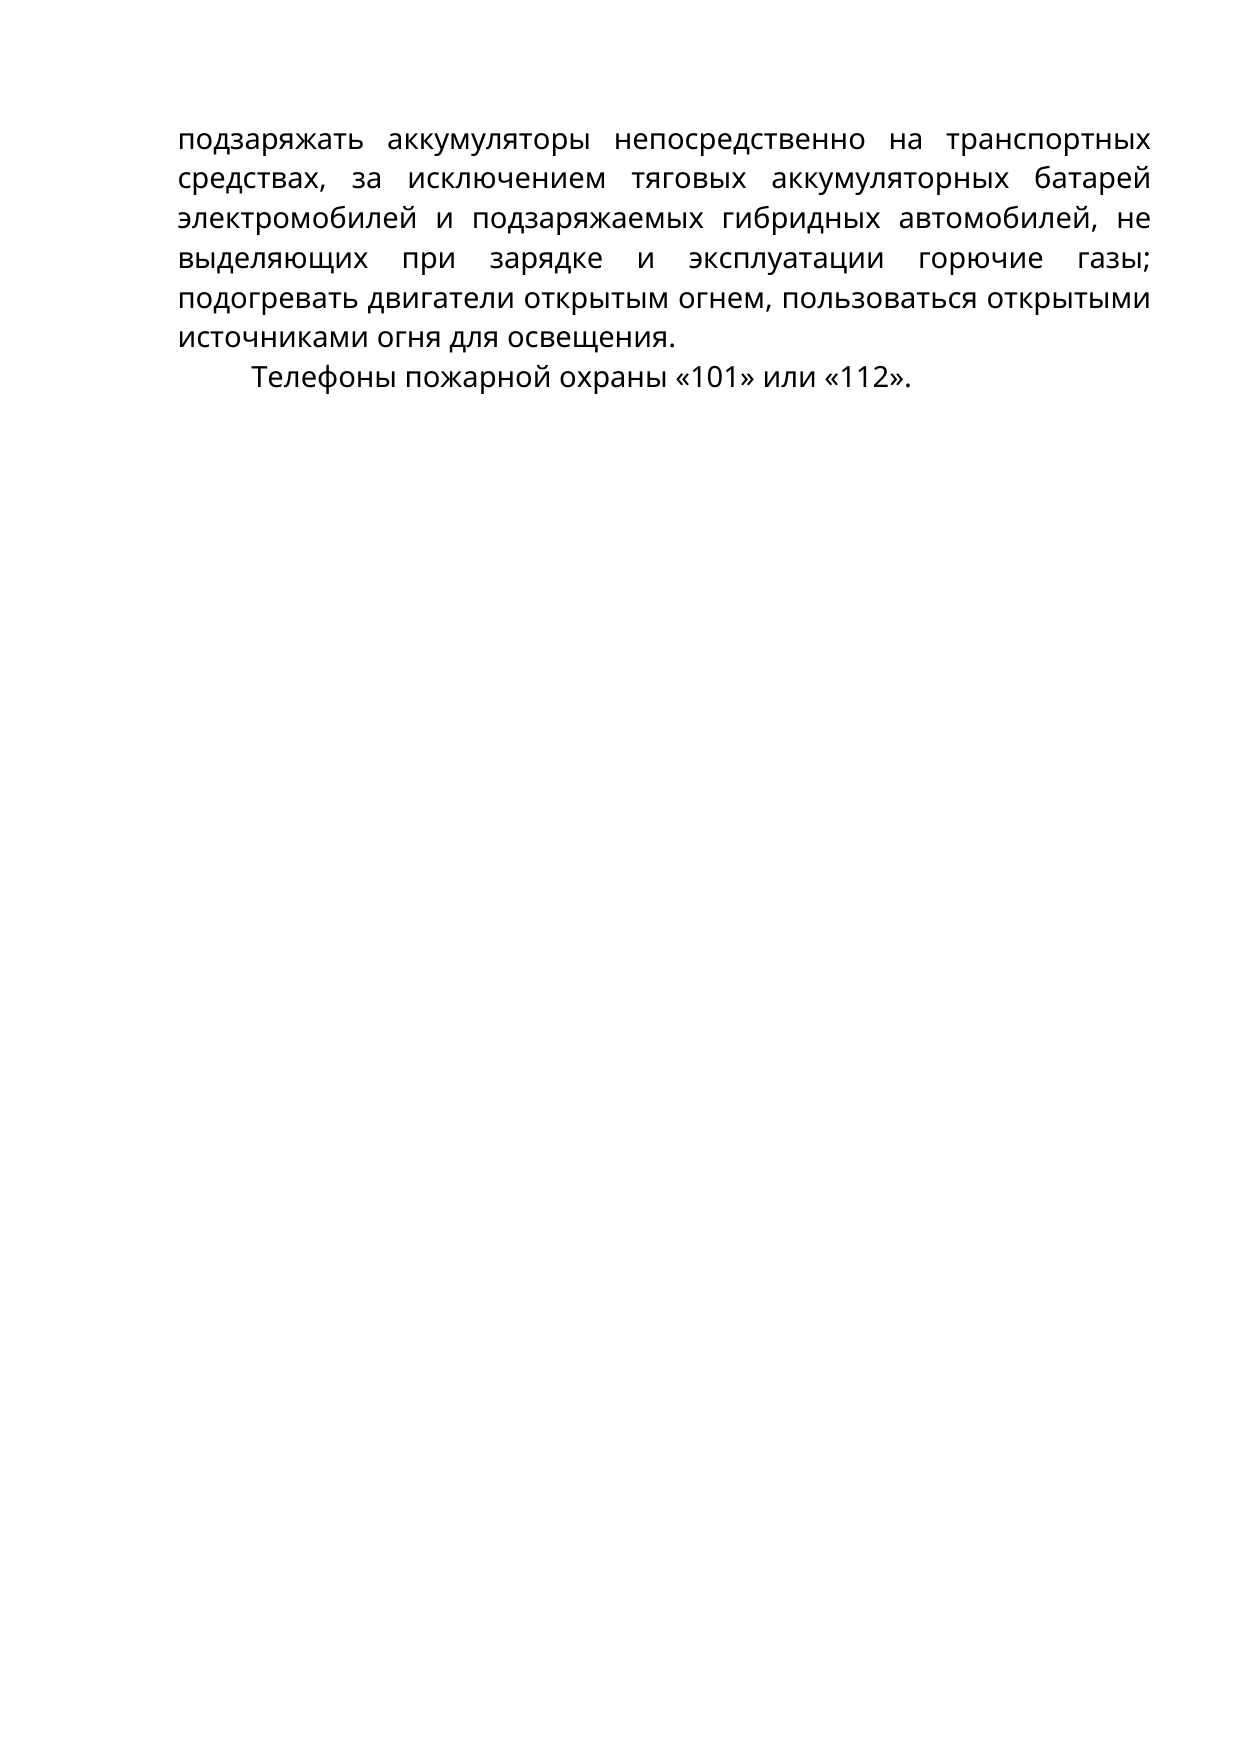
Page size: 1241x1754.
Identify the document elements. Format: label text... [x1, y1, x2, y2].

text Телефоны пожарной охраны «101» или «112». [177, 356, 1152, 396]
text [177, 118, 1152, 356]
